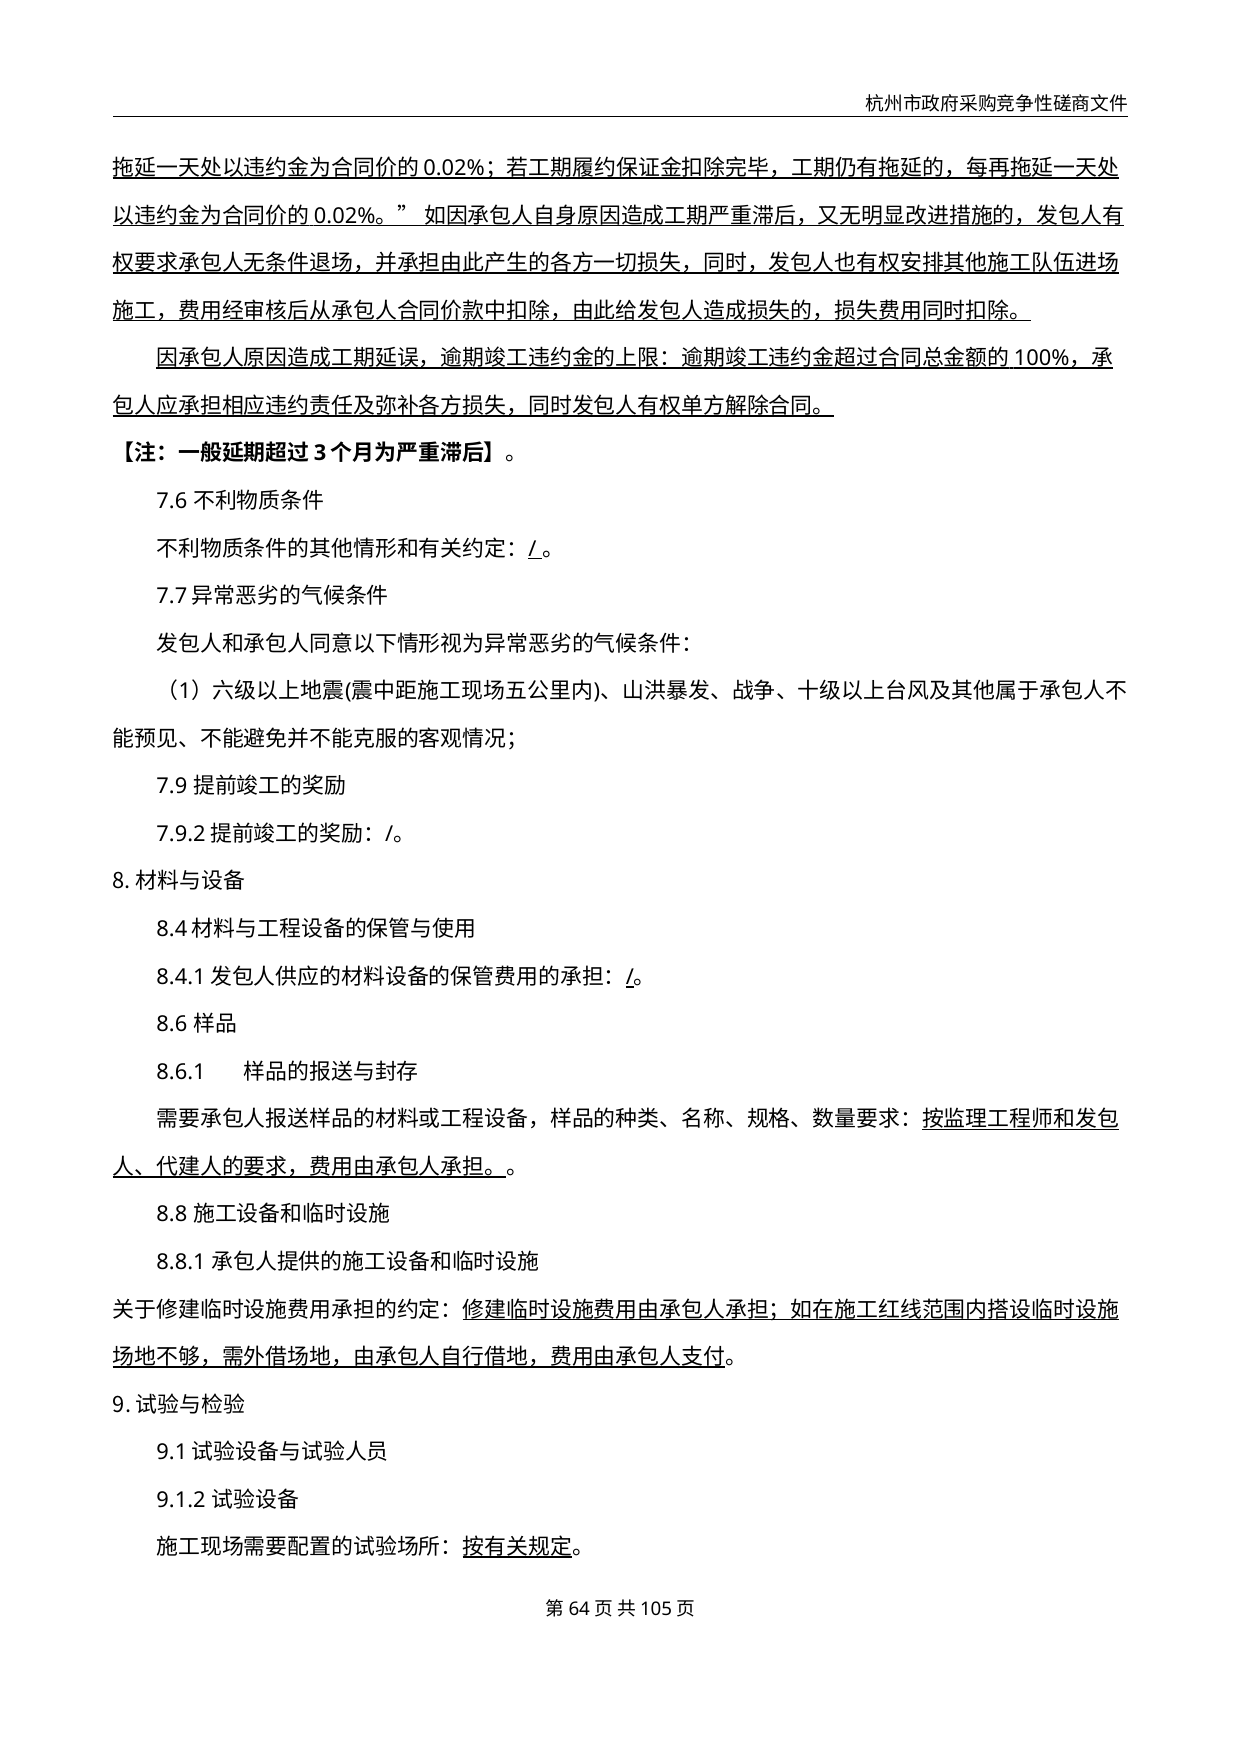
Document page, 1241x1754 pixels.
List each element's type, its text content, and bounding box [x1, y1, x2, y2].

text 【注：一般延期超过3个月为严重滞后】。 [112, 435, 1128, 467]
text 需要承包人报送样品的材料或工程设备，样品的种类、名称、规格、数量要求：按监理工程师和发包人、代建人的要求，费用由承包人承担。。 [112, 1101, 1128, 1181]
text 8.8.1 承包人提供的施工设备和临时设施 [112, 1244, 1128, 1276]
text 不利物质条件的其他情形和有关约定：/ 。 [112, 531, 1128, 562]
text 施工现场需要配置的试验场所：按有关规定。 [112, 1529, 1128, 1561]
text 8.4.1发包人供应的材料设备的保管费用的承担：/。 [112, 959, 1128, 990]
text （1）六级以上地震(震中距施工现场五公里内)、山洪暴发、战争、十级以上台风及其他属于承包人不能预见、不能避免并不能克服的客观情况； [112, 673, 1128, 752]
text 8.6 样品 [112, 1006, 1128, 1038]
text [112, 150, 1128, 324]
text 9.1试验设备与试验人员 [112, 1434, 1128, 1466]
text 7.6 不利物质条件 [112, 483, 1128, 515]
text 7.7异常恶劣的气候条件 [112, 578, 1128, 610]
subtitle 8. 材料与设备 [112, 863, 1128, 895]
text 8.8 施工设备和临时设施 [112, 1196, 1128, 1228]
text 7.9 提前竣工的奖励 [112, 768, 1128, 800]
text 发包人和承包人同意以下情形视为异常恶劣的气候条件： [112, 626, 1128, 657]
text 9.1.2 试验设备 [112, 1482, 1128, 1513]
text 8.4材料与工程设备的保管与使用 [112, 911, 1128, 943]
subtitle 9. 试验与检验 [112, 1387, 1128, 1418]
text 8.6.1 样品的报送与封存 [112, 1054, 1128, 1086]
text 7.9.2提前竣工的奖励：/。 [112, 816, 1128, 848]
text 关于修建临时设施费用承担的约定：修建临时设施费用由承包人承担；如在施工红线范围内搭设临时设施场地不够，需外借场地，由承包人自行借地，费用由承包人支付。 [112, 1292, 1128, 1371]
text 因承包人原因造成工期延误，逾期竣工违约金的上限：逾期竣工违约金超过合同总金额的100%，承包人应承担相应违约责任及弥补各方损失，同时发包人有权单方解除合同。 [112, 340, 1128, 419]
